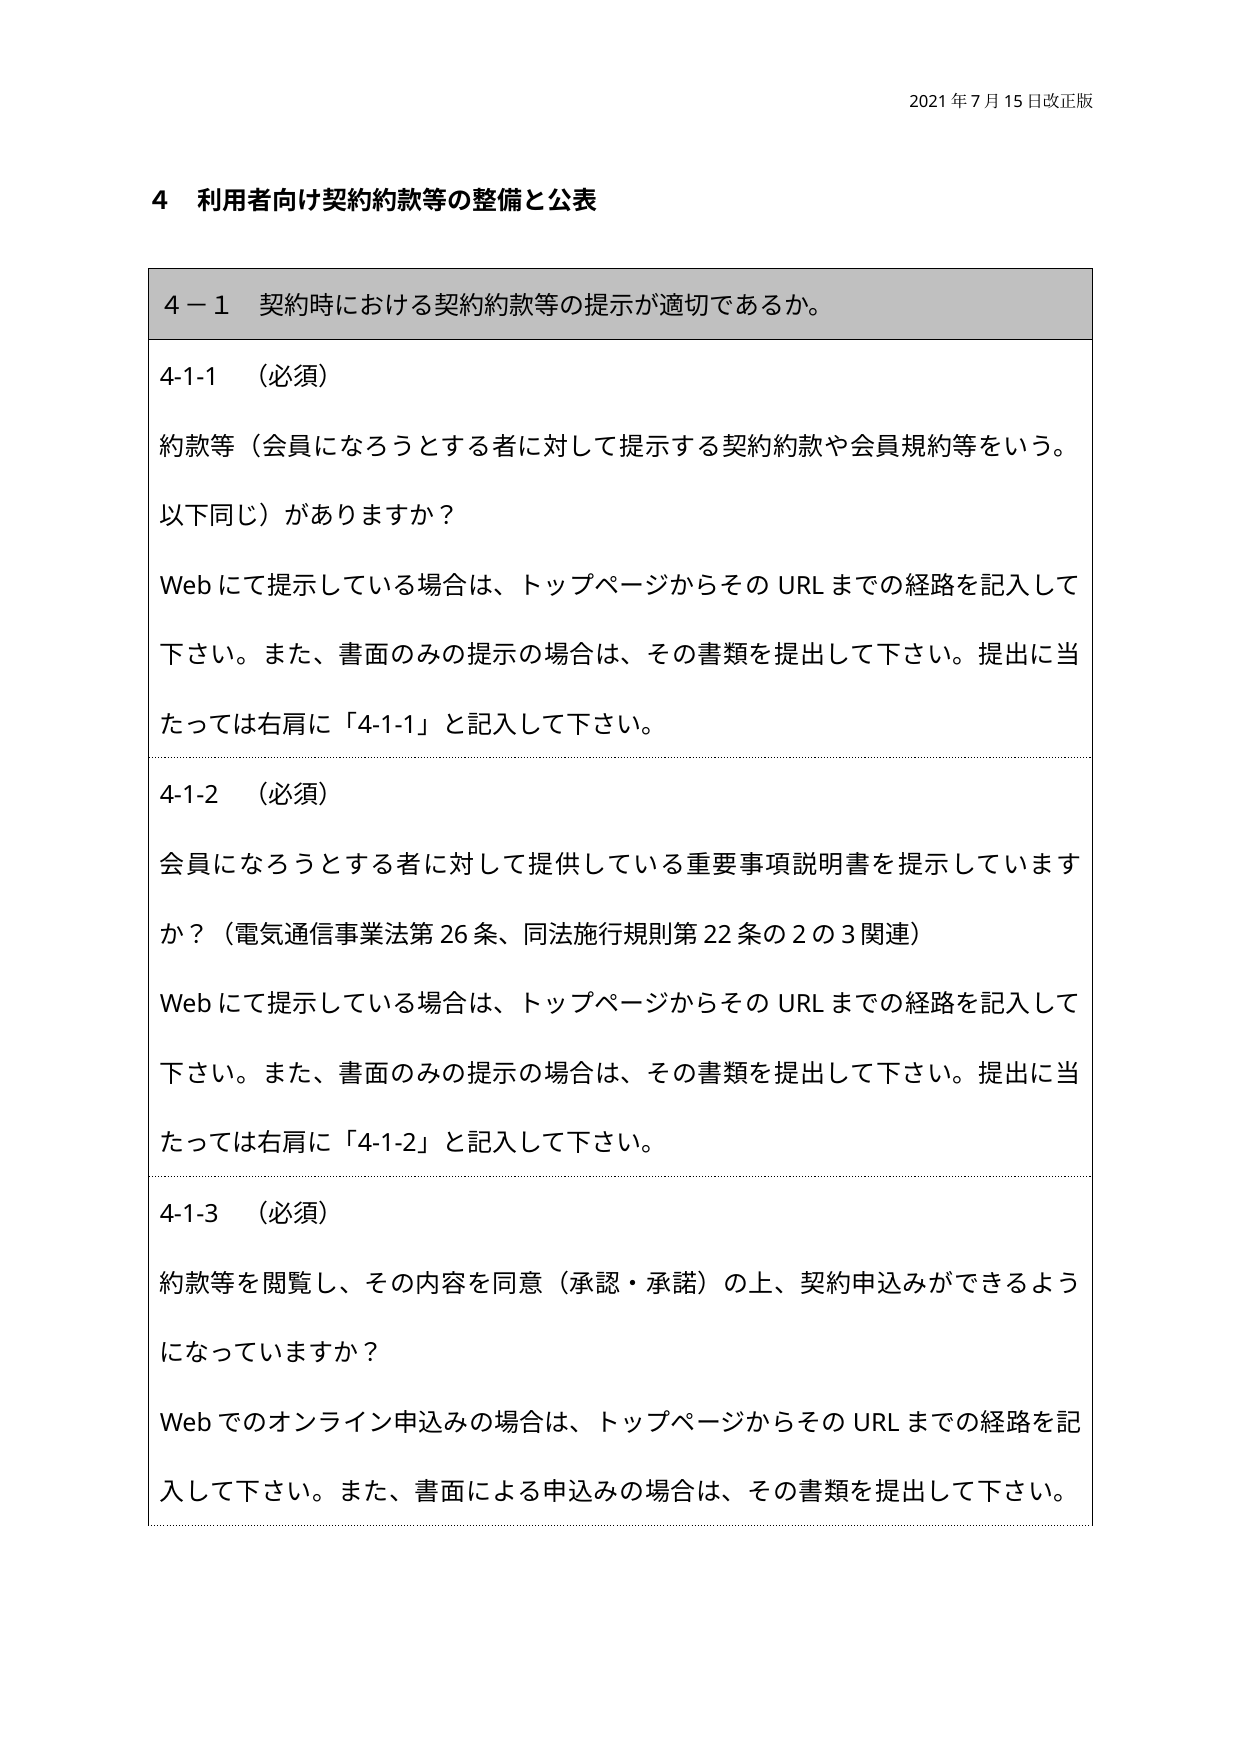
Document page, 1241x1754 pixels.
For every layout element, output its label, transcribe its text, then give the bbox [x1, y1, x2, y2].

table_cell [149, 1176, 1092, 1525]
table_cell 4-1-1 （必須） 約款等（会員になろうとする者に対して提示する契約約款や会員規約等をいう。以下同じ）がありますか？ Webにて提示している場合は、トップページからそのURLまでの経路を記入して下さい。また、書面のみの提示の場合は、その書類を提出して下さい。提出に当たっては右肩に「4-1-1」と記入して下さい。 [149, 340, 1092, 757]
table_header ４－１ 契約時における契約約款等の提示が適切であるか。 [149, 269, 1092, 339]
table_cell 4-1-2 （必須） 会員になろうとする者に対して提供している重要事項説明書を提示していますか？（電気通信事業法第26条、同法施行規則第22条の2の3関連） Webにて提示している場合は、トップページからそのURLまでの経路を記入して下さい。また、書面のみの提示の場合は、その書類を提出して下さい。提出に当たっては右肩に「4-1-2」と記入して下さい。 [149, 757, 1092, 1176]
text ４ 利用者向け契約約款等の整備と公表 [148, 164, 1092, 233]
